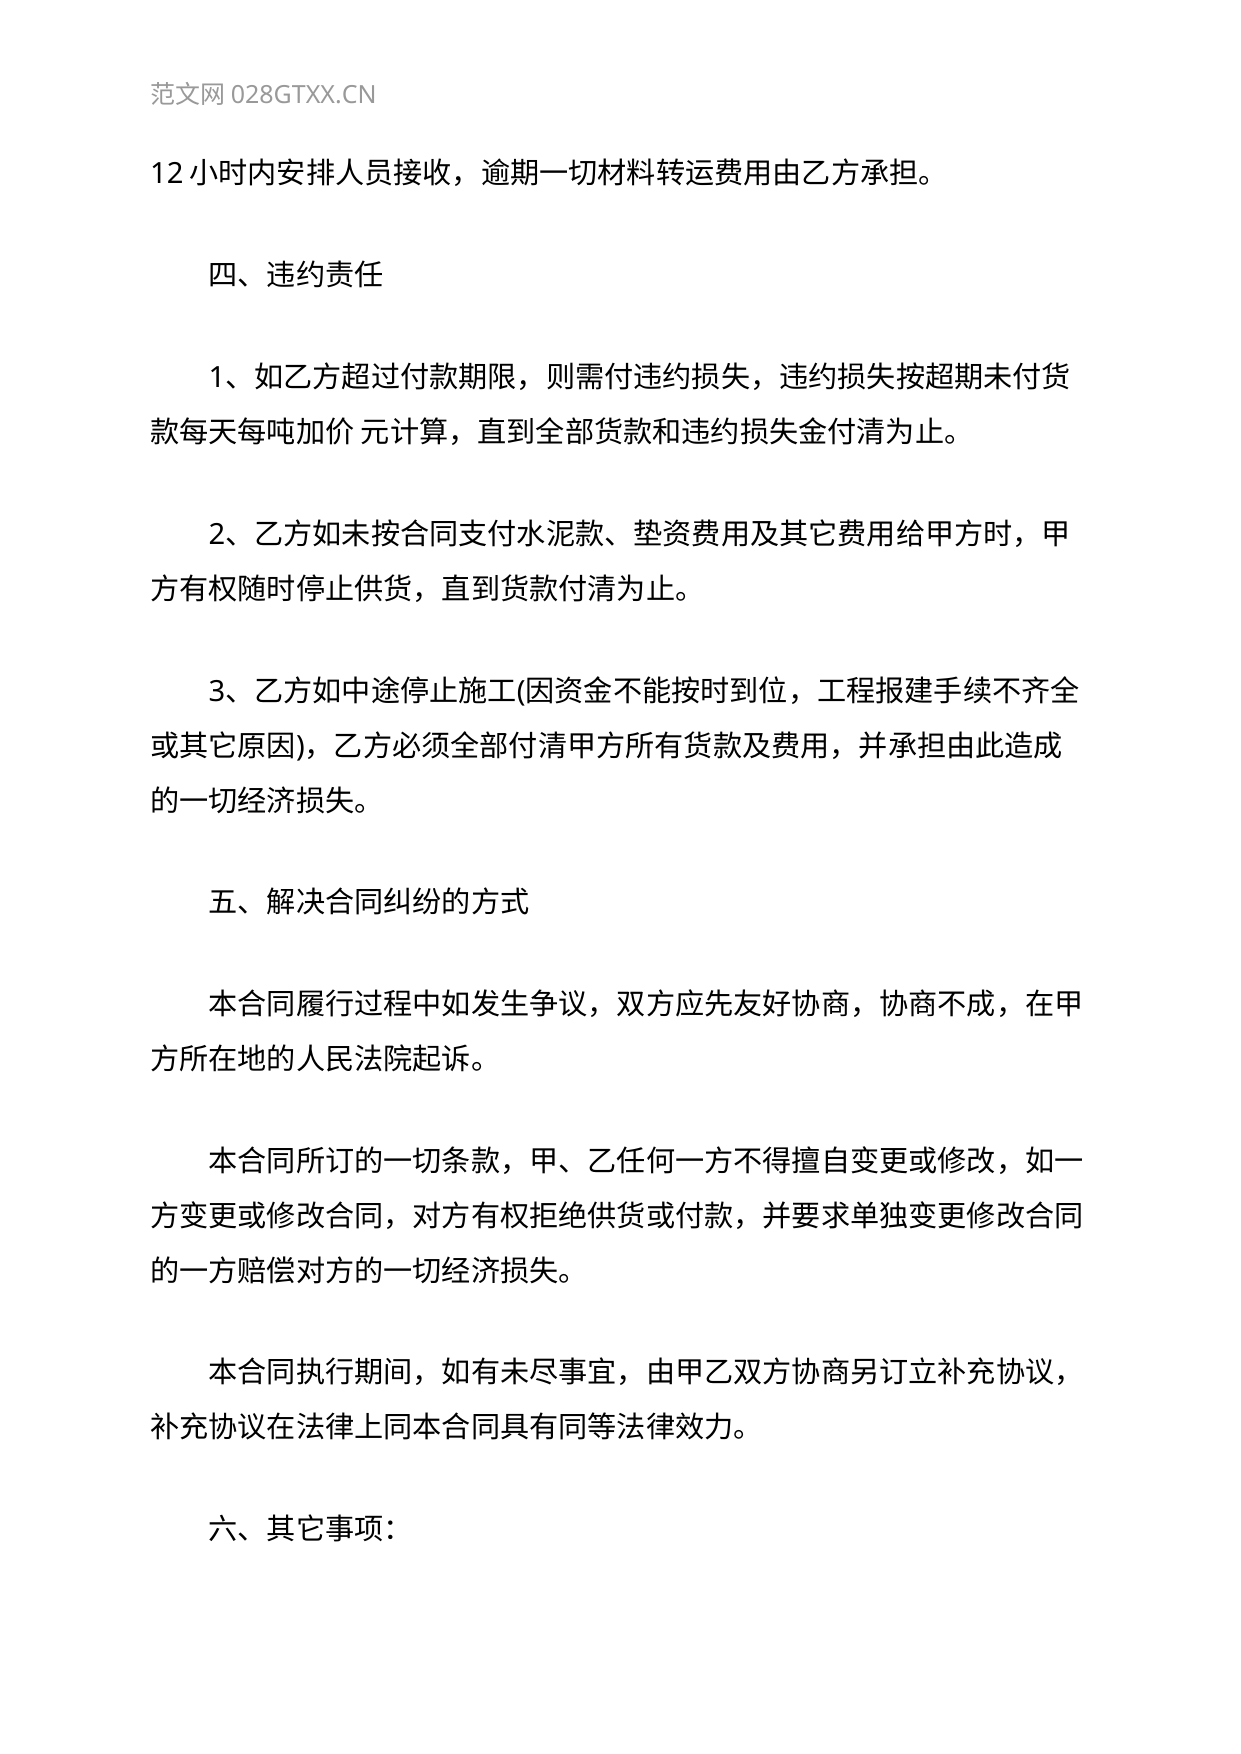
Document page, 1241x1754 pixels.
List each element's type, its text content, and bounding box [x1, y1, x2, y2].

text 1、如乙方超过付款期限，则需付违约损失，违约损失按超期未付货款每天每吨加价 元计算，直到全部货款和违约损失金付清为止。 [150, 354, 1090, 451]
text 六、其它事项： [150, 1506, 1090, 1548]
text 本合同所订的一切条款，甲、乙任何一方不得擅自变更或修改，如一方变更或修改合同，对方有权拒绝供货或付款，并要求单独变更修改合同的一方赔偿对方的一切经济损失。 [150, 1137, 1090, 1289]
text 四、违约责任 [150, 252, 1090, 294]
text 3、乙方如中途停止施工(因资金不能按时到位，工程报建手续不齐全或其它原因)，乙方必须全部付清甲方所有货款及费用，并承担由此造成的一切经济损失。 [150, 667, 1090, 819]
text 本合同执行期间，如有未尽事宜，由甲乙双方协商另订立补充协议，补充协议在法律上同本合同具有同等法律效力。 [150, 1349, 1090, 1446]
text 2、乙方如未按合同支付水泥款、垫资费用及其它费用给甲方时，甲方有权随时停止供货，直到货款付清为止。 [150, 511, 1090, 608]
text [150, 150, 1090, 192]
text 本合同履行过程中如发生争议，双方应先友好协商，协商不成，在甲方所在地的人民法院起诉。 [150, 981, 1090, 1078]
text 五、解决合同纠纷的方式 [150, 879, 1090, 921]
